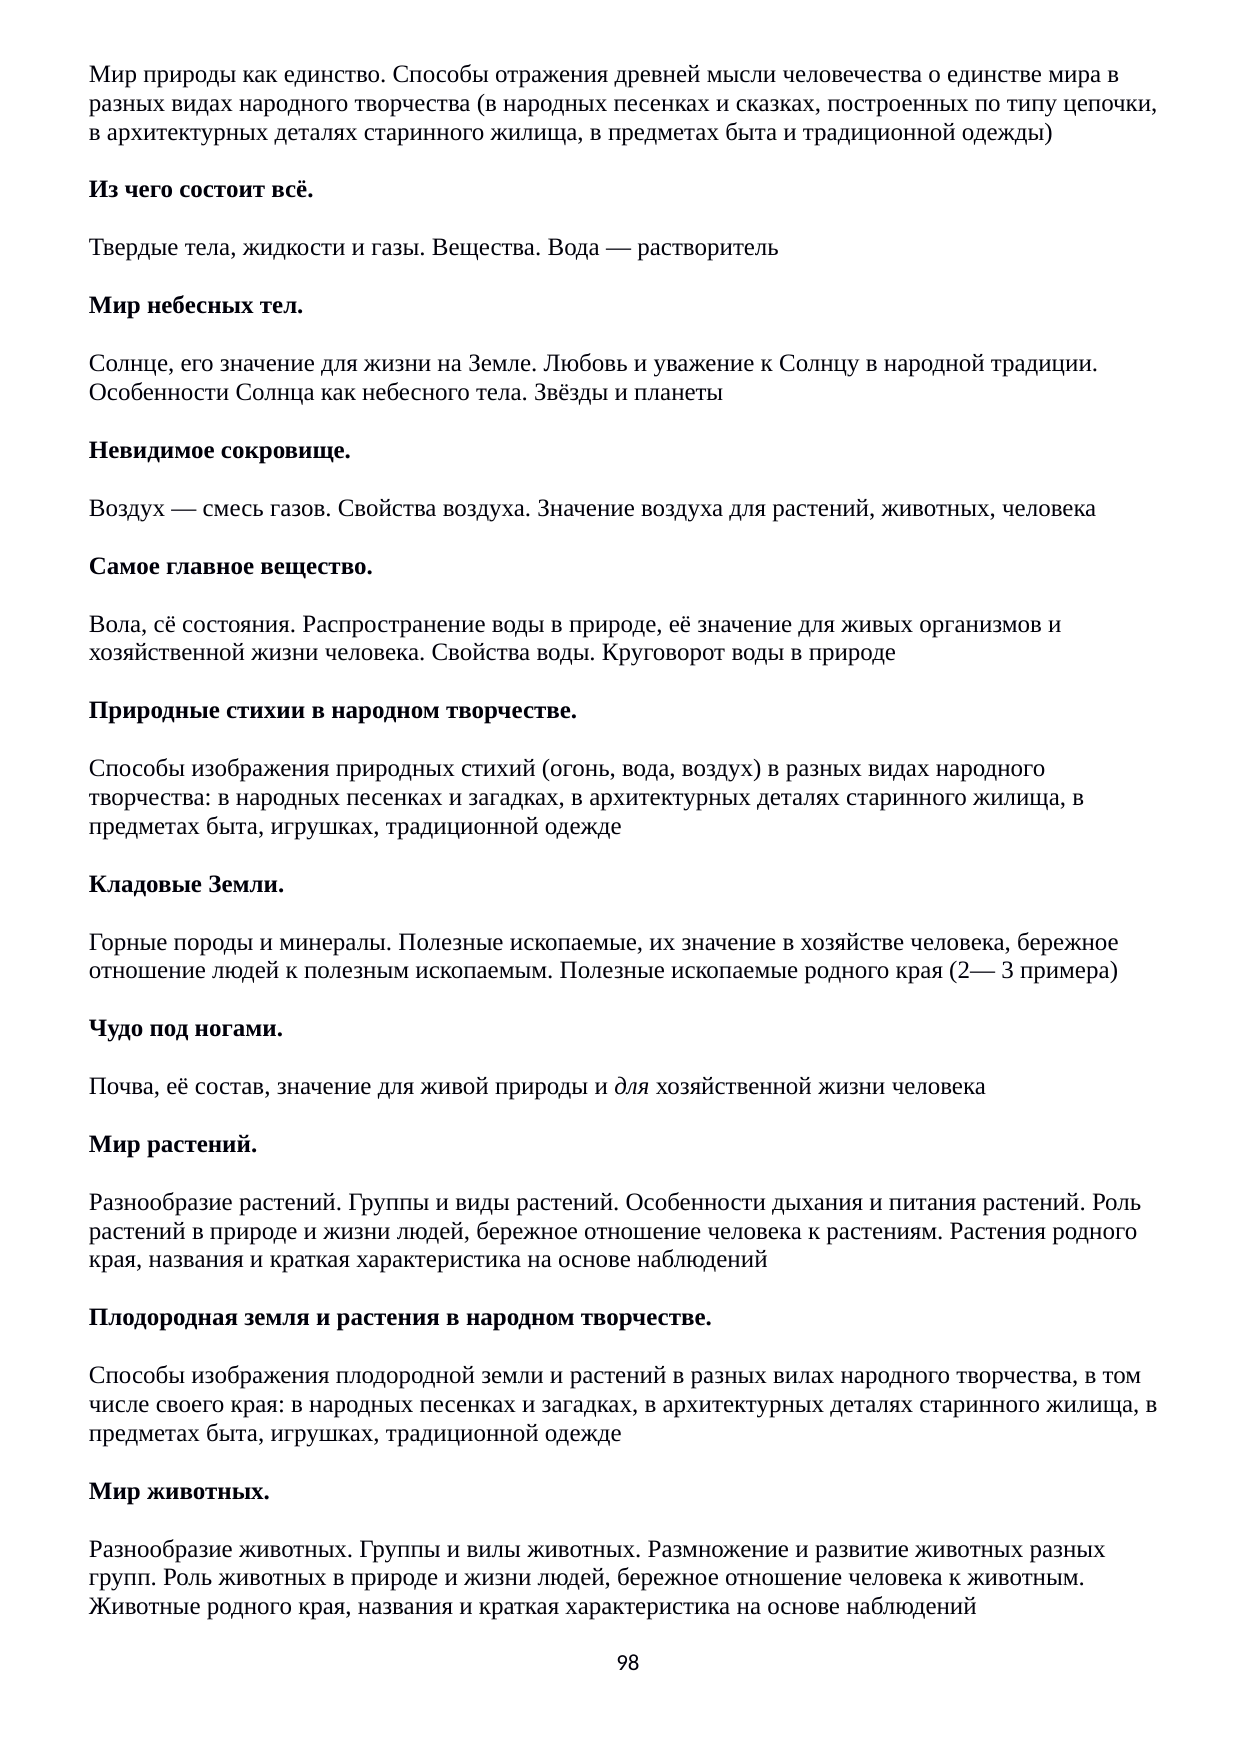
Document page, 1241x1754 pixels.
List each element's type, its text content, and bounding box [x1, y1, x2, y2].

text Невидимое сокровище. [89, 435, 1167, 464]
text Чудо под ногами. [89, 1013, 1167, 1042]
text Мир природы как единство. Способы отражения древней мысли человечества о единстве мира в разных видах народного творчества (в народных песенках и сказках, построенных по типу цепочки, в архитектурных деталях старинного жилища, в предметах быта и традиционной одежды) [89, 59, 1167, 145]
text Способы изображения природных стихий (огонь, вода, воздух) в разных видах народного творчества: в народных песенках и загадках, в архитектурных деталях старинного жилища, в предметах быта, игрушках, традиционной одежде [89, 753, 1167, 839]
text Солнце, его значение для жизни на Земле. Любовь и уважение к Солнцу в народной традиции. Особенности Солнца как небесного тела. Звёзды и планеты [89, 348, 1167, 406]
text Кладовые Земли. [89, 869, 1167, 897]
text Мир животных. [89, 1476, 1167, 1504]
text Вола, сё состояния. Распространение воды в природе, её значение для живых организмов и хозяйственной жизни человека. Свойства воды. Круговорот воды в природе [89, 609, 1167, 666]
text Твердые тела, жидкости и газы. Вещества. Вода — растворитель [89, 232, 1167, 261]
text Способы изображения плодородной земли и растений в разных вилах народного творчества, в том числе своего края: в народных песенках и загадках, в архитектурных деталях старинного жилища, в предметах быта, игрушках, традиционной одежде [89, 1360, 1167, 1447]
text Самое главное вещество. [89, 551, 1167, 579]
text Почва, её состав, значение для живой природы и для хозяйственной жизни человека [89, 1071, 1167, 1100]
text Из чего состоит всё. [89, 174, 1167, 203]
text Разнообразие животных. Группы и вилы животных. Размножение и развитие животных разных групп. Роль животных в природе и жизни людей, бережное отношение человека к животным. Животные родного края, названия и краткая характеристика на основе наблюдений [89, 1534, 1167, 1620]
text Природные стихии в народном творчестве. [89, 695, 1167, 724]
text Мир небесных тел. [89, 290, 1167, 319]
text Плодородная земля и растения в народном творчестве. [89, 1302, 1167, 1331]
text Горные породы и минералы. Полезные ископаемые, их значение в хозяйстве человека, бережное отношение людей к полезным ископаемым. Полезные ископаемые родного края (2— 3 примера) [89, 927, 1167, 984]
text Мир растений. [89, 1129, 1167, 1158]
text Разнообразие растений. Группы и виды растений. Особенности дыхания и питания растений. Роль растений в природе и жизни людей, бережное отношение человека к растениям. Растения родного края, названия и краткая характеристика на основе наблюдений [89, 1187, 1167, 1273]
text Воздух — смесь газов. Свойства воздуха. Значение воздуха для растений, животных, человека [89, 493, 1167, 522]
